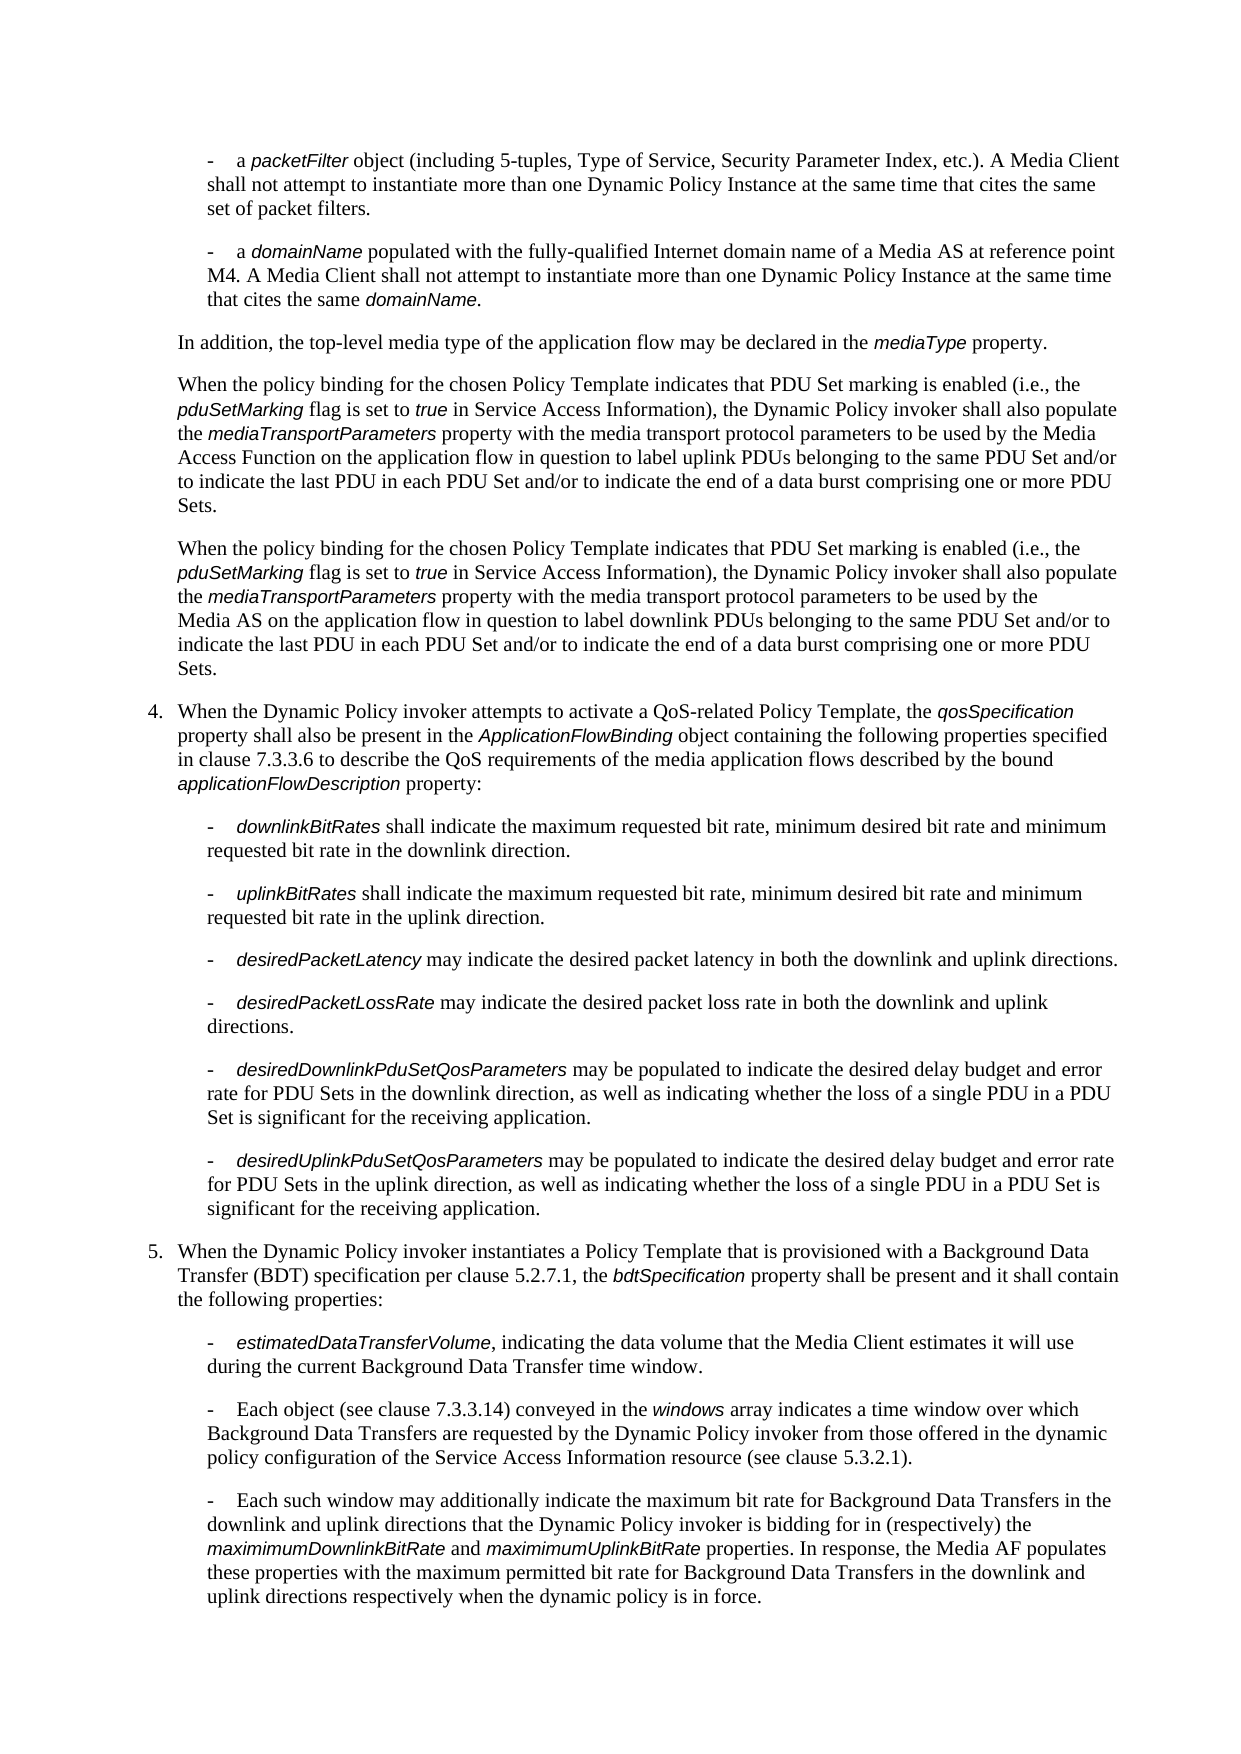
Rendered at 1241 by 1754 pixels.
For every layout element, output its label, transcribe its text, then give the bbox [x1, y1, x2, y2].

text 4. When the Dynamic Policy invoker attempts to activate a QoS-related Policy Template, the qosSpecification property shall also be present in the Application‌Flow‌Binding object containing the following properties specified in clause 7.3.3.6 to describe the QoS requirements of the media application flows described by the bound applicationFlowDescription property: [148, 699, 1122, 795]
text - a domainName populated with the fully-qualified Internet domain name of a Media AS at reference point M4. A Media Client shall not attempt to instantiate more than one Dynamic Policy Instance at the same time that cites the same domainName. [207, 239, 1122, 311]
text 5. When the Dynamic Policy invoker instantiates a Policy Template that is provisioned with a Background Data Transfer (BDT) specification per clause 5.2.7.1, the bdtSpecification property shall be present and it shall contain the following properties: [148, 1239, 1122, 1311]
text - desiredPacketLossRate may indicate the desired packet loss rate in both the downlink and uplink directions. [207, 990, 1122, 1038]
text - downlinkBitRates shall indicate the maximum requested bit rate, minimum desired bit rate and minimum requested bit rate in the downlink direction. [207, 814, 1122, 862]
text When the policy binding for the chosen Policy Template indicates that PDU Set marking is enabled (i.e., the pduSetMarking flag is set to true in Service Access Information), the Dynamic Policy invoker shall also populate the mediaTransportParameters property with the media transport protocol parameters to be used by the Media AS on the application flow in question to label downlink PDUs belonging to the same PDU Set and/or to indicate the last PDU in each PDU Set and/or to indicate the end of a data burst comprising one or more PDU Sets. [148, 536, 1122, 680]
text When the policy binding for the chosen Policy Template indicates that PDU Set marking is enabled (i.e., the pduSetMarking flag is set to true in Service Access Information), the Dynamic Policy invoker shall also populate the mediaTransportParameters property with the media transport protocol parameters to be used by the Media Access Function on the application flow in question to label uplink PDUs belonging to the same PDU Set and/or to indicate the last PDU in each PDU Set and/or to indicate the end of a data burst comprising one or more PDU Sets. [148, 372, 1122, 517]
text - uplinkBitRates shall indicate the maximum requested bit rate, minimum desired bit rate and minimum requested bit rate in the uplink direction. [207, 881, 1122, 929]
text - Each such window may additionally indicate the maximum bit rate for Background Data Transfers in the downlink and uplink directions that the Dynamic Policy invoker is bidding for in (respectively) the maximimumDownlinkBitRate and maximimumUplinkBitRate properties. In response, the Media AF populates these properties with the maximum permitted bit rate for Background Data Transfers in the downlink and uplink directions respectively when the dynamic policy is in force. [207, 1488, 1122, 1608]
text - Each object (see clause 7.3.3.14) conveyed in the windows array indicates a time window over which Background Data Transfers are requested by the Dynamic Policy invoker from those offered in the dynamic policy configuration of the Service Access Information resource (see clause 5.3.2.1). [207, 1397, 1122, 1469]
text - desiredDownlinkPduSetQosParameters may be populated to indicate the desired delay budget and error rate for PDU Sets in the downlink direction, as well as indicating whether the loss of a single PDU in a PDU Set is significant for the receiving application. [207, 1057, 1122, 1129]
text In addition, the top-level media type of the application flow may be declared in the mediaType property. [148, 329, 1122, 354]
text - desiredUplinkPduSetQosParameters may be populated to indicate the desired delay budget and error rate for PDU Sets in the uplink direction, as well as indicating whether the loss of a single PDU in a PDU Set is significant for the receiving application. [207, 1148, 1122, 1220]
text - desiredPacketLatency may indicate the desired packet latency in both the downlink and uplink directions. [207, 947, 1122, 971]
text - estimatedDataTransferVolume, indicating the data volume that the Media Client estimates it will use during the current Background Data Transfer time window. [207, 1330, 1122, 1378]
text - a packetFilter object (including 5-tuples, Type of Service, Security Parameter Index, etc.). A Media Client shall not attempt to instantiate more than one Dynamic Policy Instance at the same time that cites the same set of packet filters. [207, 148, 1122, 220]
